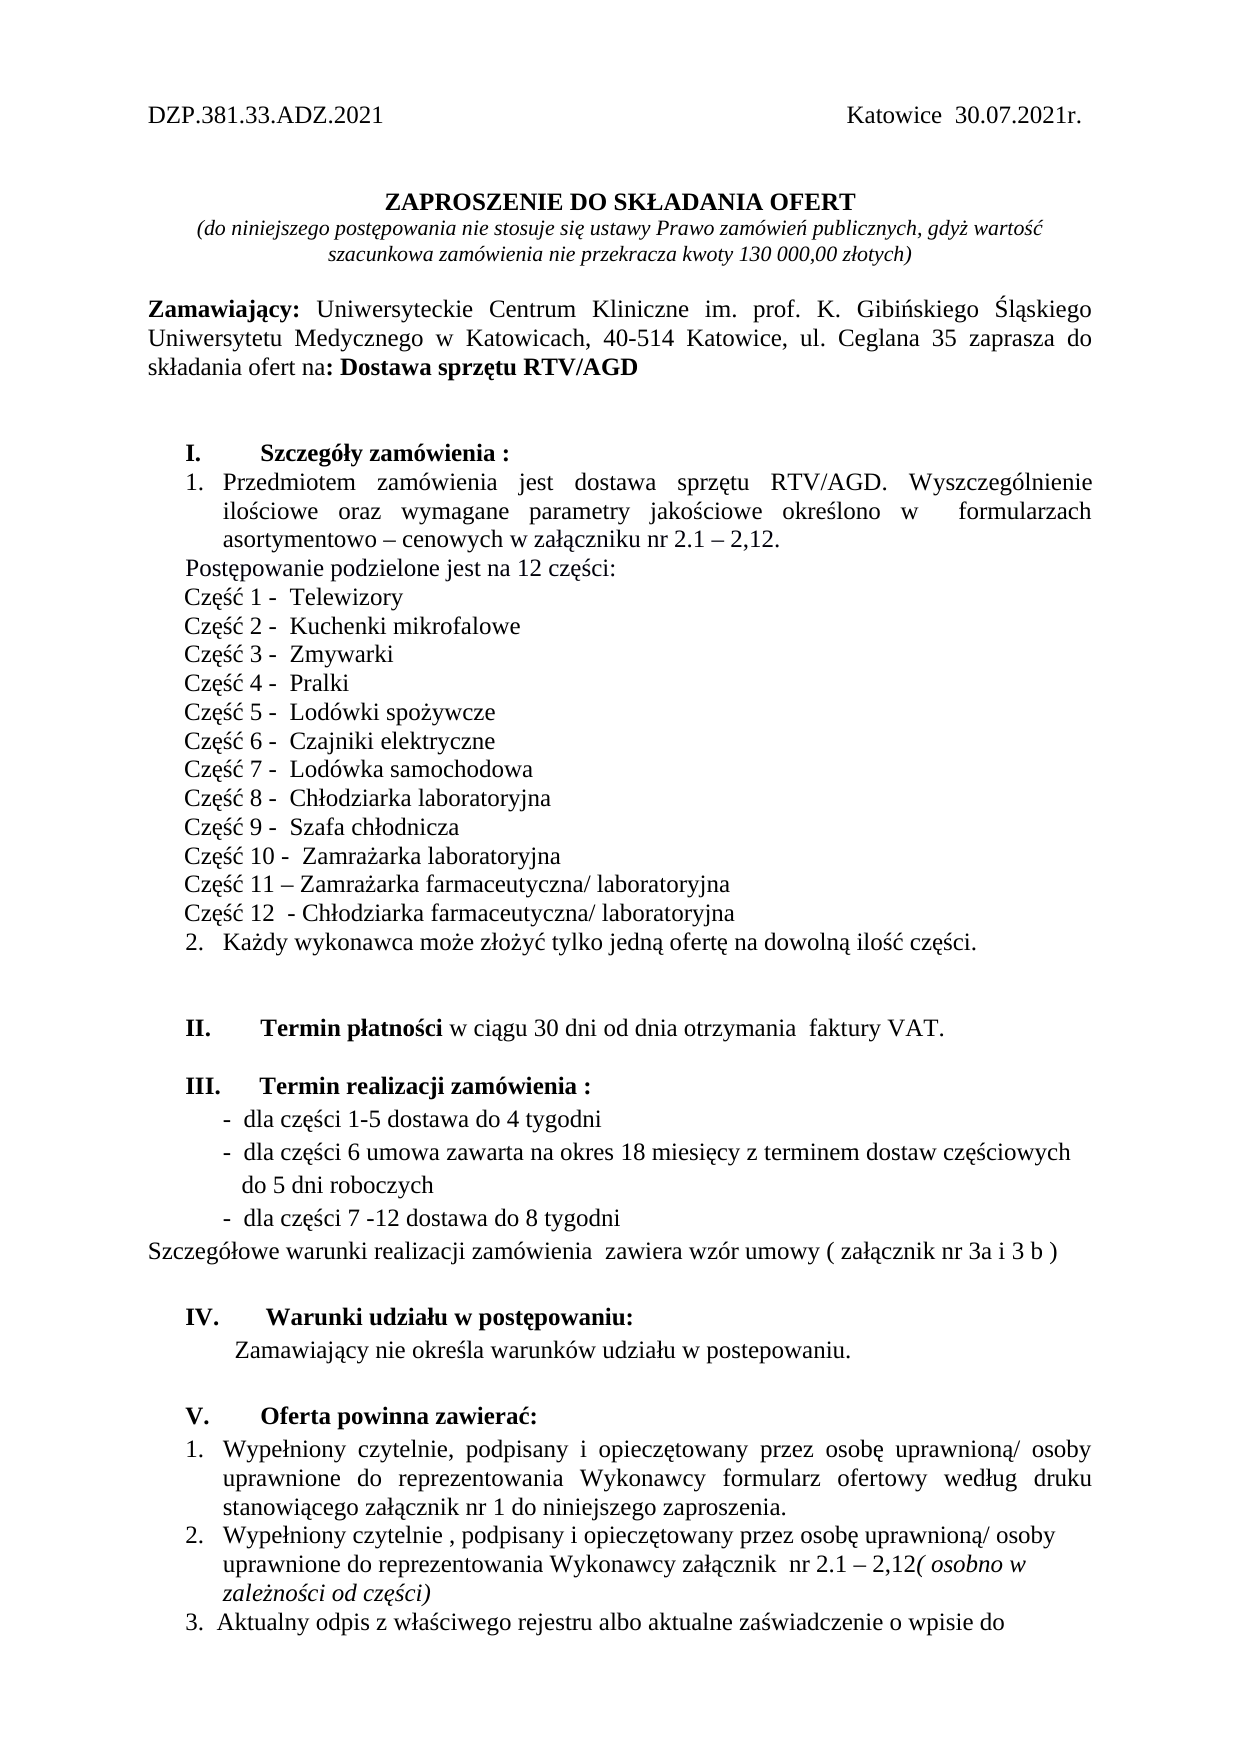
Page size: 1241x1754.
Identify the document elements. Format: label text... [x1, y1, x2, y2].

text Zamawiający nie określa warunków udziału w postepowaniu. [148, 1335, 1092, 1364]
text Część 9 - Szafa chłodnicza [110, 812, 1092, 841]
list Przedmiotem zamówienia jest dostawa sprzętu RTV/AGD. Wyszczególnienie ilościowe oraz wymagane parametry jakościowe określono w formularzach asortymentowo – cenowych w załączniku nr 2.1 – 2,12. [185, 467, 1092, 553]
list Wypełniony czytelnie , podpisany i opieczętowany przez osobę uprawnioną/ osoby [185, 1520, 1092, 1549]
list Każdy wykonawca może złożyć tylko jedną ofertę na dowolną ilość części. [185, 927, 1092, 956]
list - dla części 7 -12 dostawa do 8 tygodni [223, 1203, 1092, 1232]
text Część 5 - Lodówki spożywcze [110, 697, 1092, 726]
list Oferta powinna zawierać: [185, 1401, 1092, 1430]
text Część 8 - Chłodziarka laboratoryjna [110, 783, 1092, 812]
list Warunki udziału w postępowaniu: [185, 1302, 1092, 1331]
text ZAPROSZENIE DO SKŁADANIA OFERT [148, 187, 1092, 215]
text uprawnione do reprezentowania Wykonawcy załącznik nr 2.1 – 2,12( osobno w zależności od części) [223, 1549, 1092, 1607]
text 3. Aktualny odpis z właściwego rejestru albo aktualne zaświadczenie o wpisie do [185, 1607, 1092, 1635]
text Część 11 – Zamrażarka farmaceutyczna/ laboratoryjna [110, 869, 1092, 898]
list do 5 dni roboczych [223, 1170, 1092, 1199]
text Część 2 - Kuchenki mikrofalowe [110, 611, 1092, 639]
text Zamawiający: Uniwersyteckie Centrum Kliniczne im. prof. K. Gibińskiego Śląskiego Uniwersytetu Medycznego w Katowicach, 40-514 Katowice, ul. Ceglana 35 zaprasza do składania ofert na: Dostawa sprzętu RTV/AGD [148, 294, 1092, 381]
text Część 3 - Zmywarki [110, 639, 1092, 668]
text Część 12 - Chłodziarka farmaceutyczna/ laboratoryjna [110, 898, 1092, 927]
text Szczegółowe warunki realizacji zamówienia zawiera wzór umowy ( załącznik nr 3a i 3 b ) [148, 1236, 1092, 1265]
list - dla części 6 umowa zawarta na okres 18 miesięcy z terminem dostaw częściowych [223, 1137, 1092, 1166]
text Postępowanie podzielone jest na 12 części: [185, 553, 1092, 582]
list Szczegóły zamówienia : [185, 438, 1092, 467]
list - dla części 1-5 dostawa do 4 tygodni [223, 1104, 1092, 1133]
list Termin realizacji zamówienia : [148, 1071, 1092, 1099]
text Część 10 - Zamrażarka laboratoryjna [110, 841, 1092, 869]
text DZP.381.33.ADZ.2021 Katowice 30.07.2021r. [148, 100, 1092, 129]
text Część 1 - Telewizory [110, 582, 1092, 611]
text Część 7 - Lodówka samochodowa [110, 754, 1092, 783]
text (do niniejszego postępowania nie stosuje się ustawy Prawo zamówień publicznych, gdyż wartość szacunkowa zamówienia nie przekracza kwoty 130 000,00 złotych) [148, 215, 1092, 266]
text Część 6 - Czajniki elektryczne [110, 726, 1092, 754]
list Termin płatności w ciągu 30 dni od dnia otrzymania faktury VAT. [185, 1013, 1092, 1042]
text Część 4 - Pralki [110, 668, 1092, 697]
list Wypełniony czytelnie, podpisany i opieczętowany przez osobę uprawnioną/ osoby uprawnione do reprezentowania Wykonawcy formularz ofertowy według druku stanowiącego załącznik nr 1 do niniejszego zaproszenia. [185, 1434, 1092, 1520]
